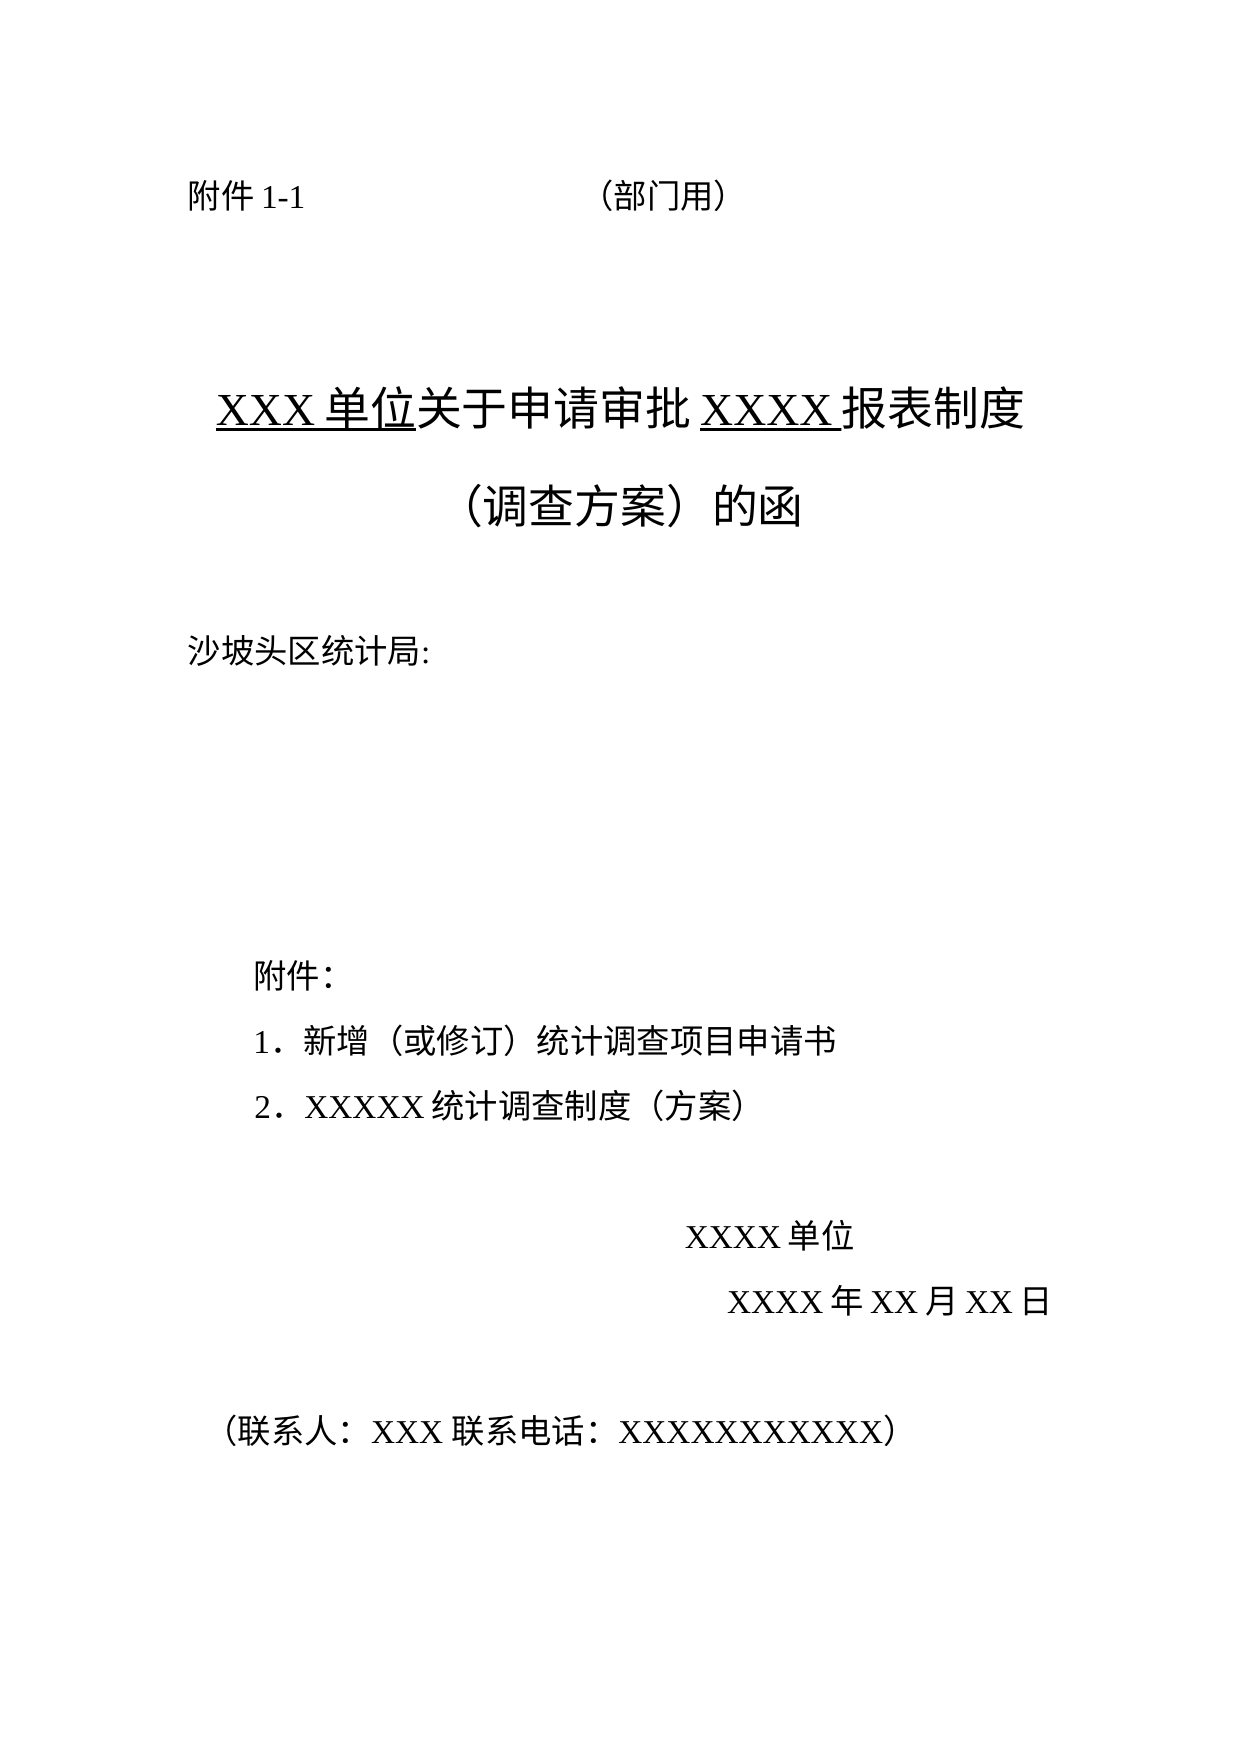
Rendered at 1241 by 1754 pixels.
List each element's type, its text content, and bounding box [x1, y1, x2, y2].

text XXX单位关于申请审批XXXX报表制度（调查方案）的函 [187, 357, 1053, 552]
text XXXX年XX月XX日 [187, 1267, 1053, 1332]
text XXXX单位 [187, 1202, 1053, 1267]
text 附件1-1 （部门用） [187, 162, 1053, 227]
text 2．XXXXX统计调查制度（方案） [187, 1072, 1053, 1137]
text 1．新增（或修订）统计调查项目申请书 [187, 1007, 1053, 1072]
text 沙坡头区统计局: [187, 617, 1053, 682]
text （联系人：XXX 联系电话：XXXXXXXXXXX） [187, 1397, 1053, 1462]
text 附件： [187, 942, 1053, 1007]
